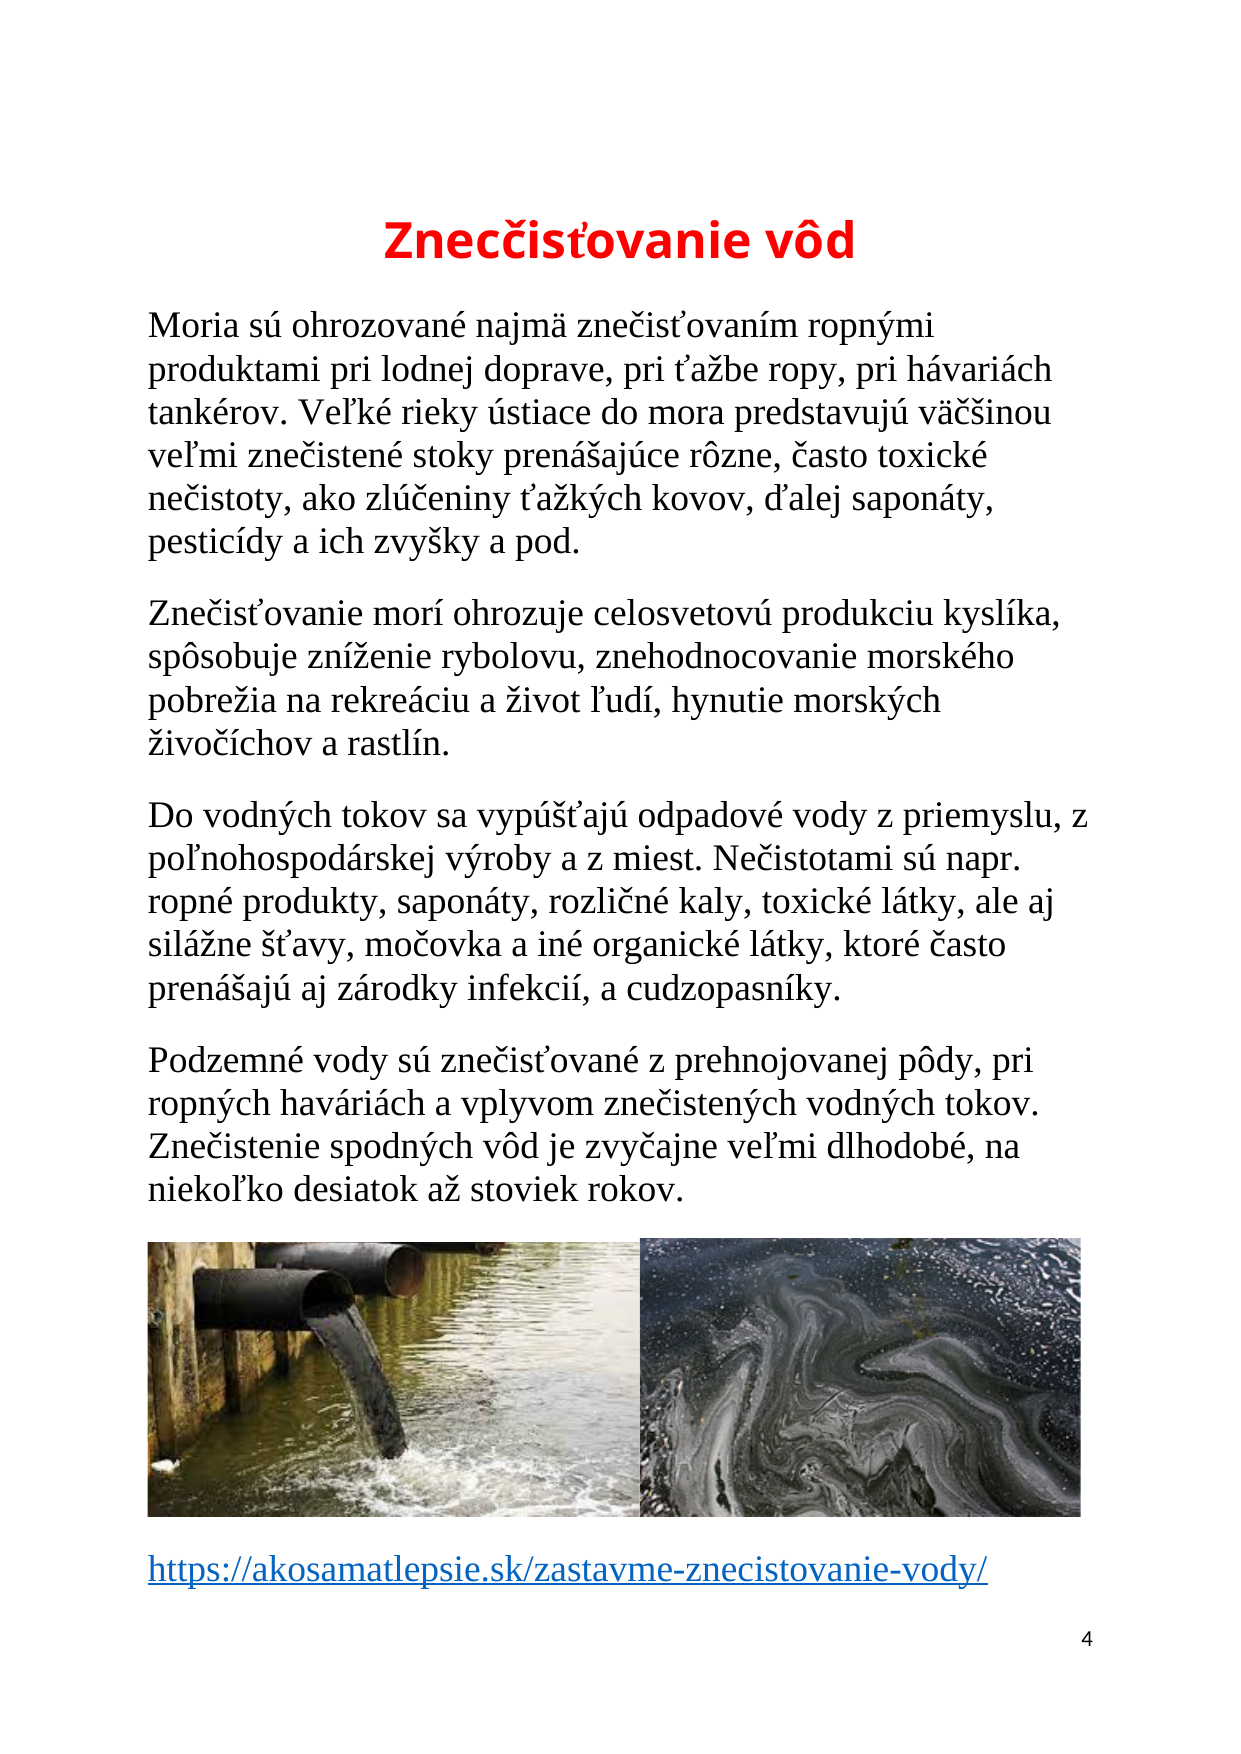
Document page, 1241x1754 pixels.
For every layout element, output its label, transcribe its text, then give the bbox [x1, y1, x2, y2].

text Moria sú ohrozované najmä znečisťovaním ropnými produktami pri lodnej doprave, pri ťažbe ropy, pri hávariách tankérov. Veľké rieky ústiace do mora predstavujú väčšinou veľmi znečistené stoky prenášajúce rôzne, často toxické nečistoty, ako zlúčeniny ťažkých kovov, ďalej saponáty, pesticídy a ich zvyšky a pod. [148, 303, 1093, 562]
text Do vodných tokov sa vypúšťajú odpadové vody z priemyslu, z poľnohospodárskej výroby a z miest. Nečistotami sú napr. ropné produkty, saponáty, rozličné kaly, toxické látky, ale aj silážne šťavy, močovka a iné organické látky, ktoré často prenášajú aj zárodky infekcií, a cudzopasníky. [148, 792, 1093, 1008]
picture [147, 1238, 1081, 1517]
text Podzemné vody sú znečisťované z prehnojovanej pôdy, pri ropných haváriách a vplyvom znečistených vodných tokov. Znečistenie spodných vôd je zvyčajne veľmi dlhodobé, na niekoľko desiatok až stoviek rokov. [148, 1037, 1093, 1210]
text https://akosamatlepsie.sk/zastavme-znecistovanie-vody/ [148, 1546, 1093, 1589]
text Znecčisťovanie vôd [148, 206, 1093, 274]
text Znečisťovanie morí ohrozuje celosvetovú produkciu kyslíka, spôsobuje zníženie rybolovu, znehodnocovanie morského pobrežia na rekreáciu a život ľudí, hynutie morských živočíchov a rastlín. [148, 591, 1093, 763]
